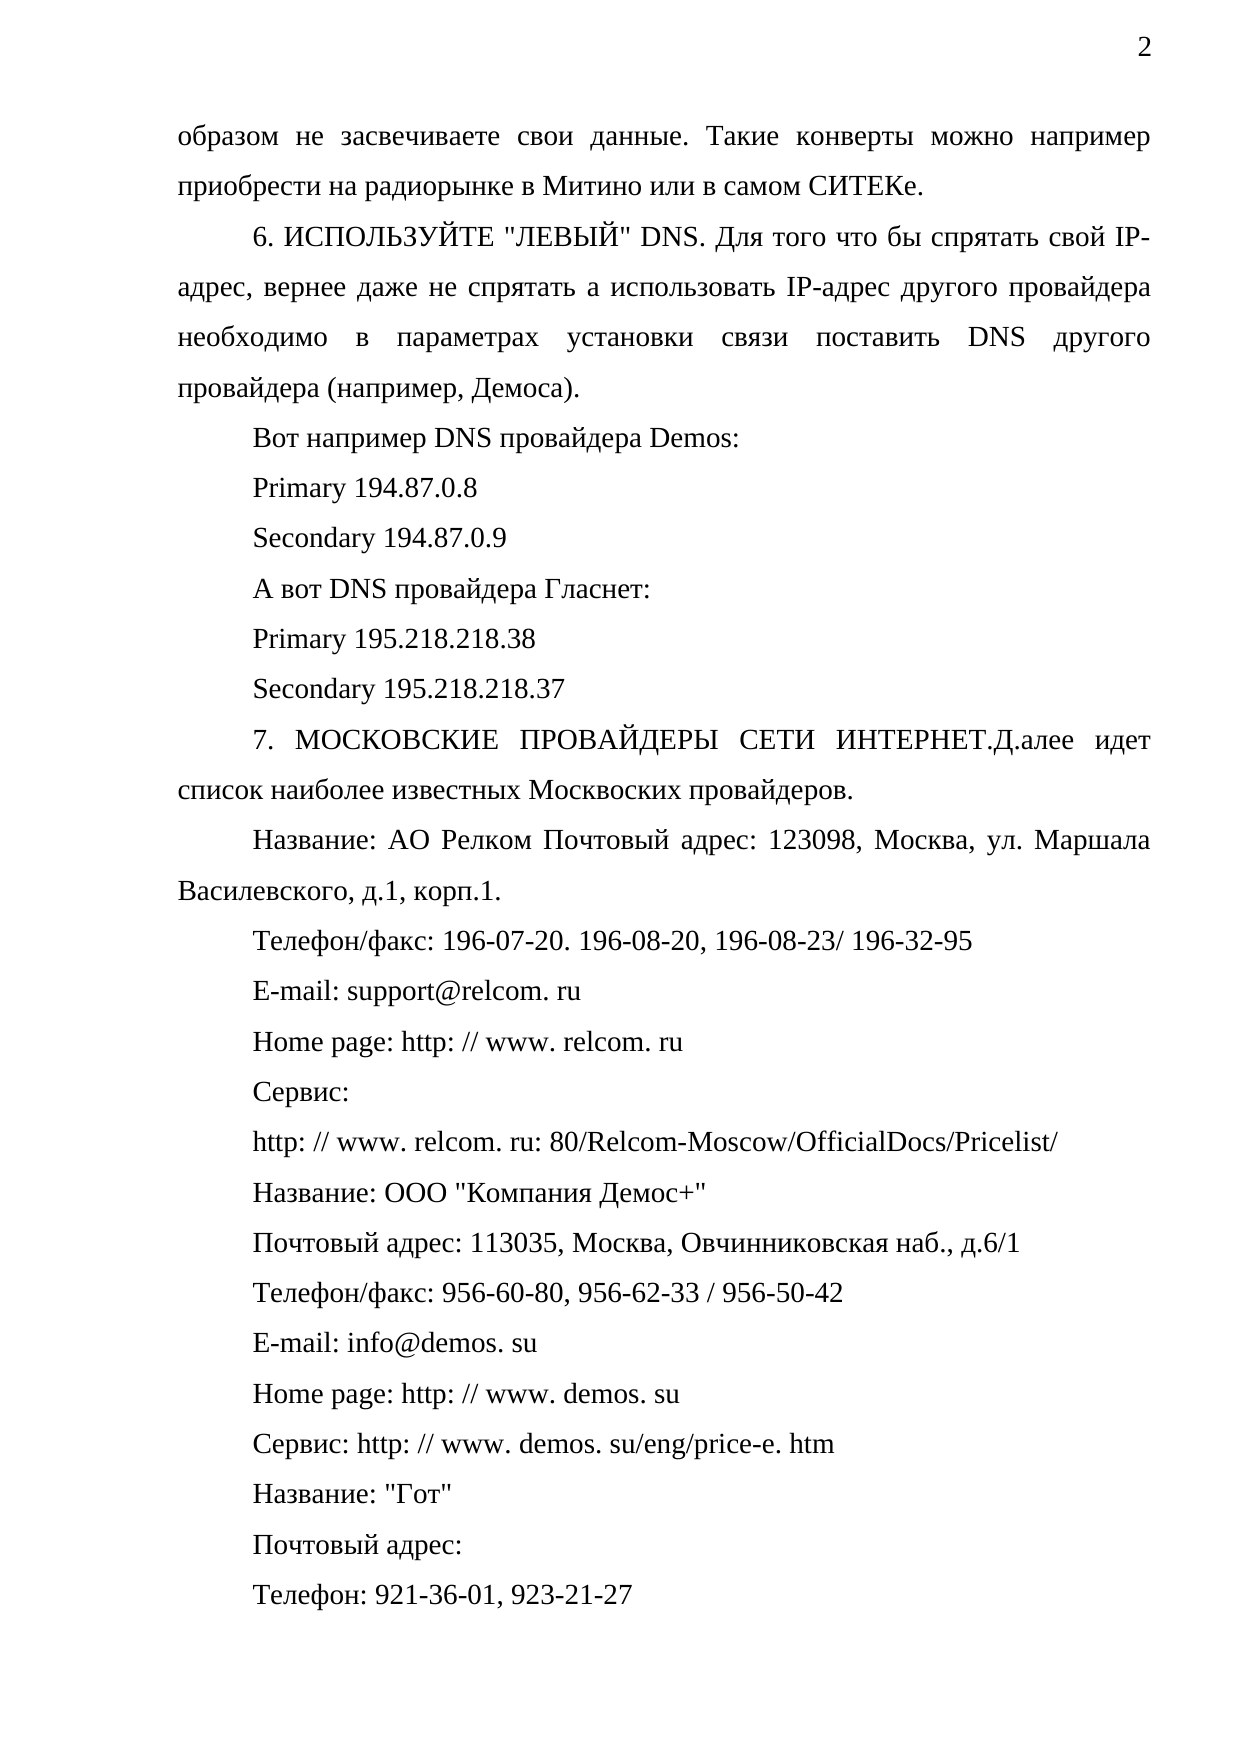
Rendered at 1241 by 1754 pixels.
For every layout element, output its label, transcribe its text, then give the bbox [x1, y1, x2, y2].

text Сеpвис: [177, 1074, 1152, 1108]
text 6. ИСПОЛЬЗУЙТЕ "ЛЕВЫЙ" DNS. Для того что бы спрятать свой IP-адрес, вернее даже не спрятать а использовать IP-адрес другого провайдера необходимо в параметрах установки связи поставить DNS другого провайдера (например, Демоса). [177, 219, 1152, 403]
text Телефон/факс: 196-07-20. 196-08-20, 196-08-23/ 196-32-95 [177, 923, 1152, 957]
text 7. МОСКОВСКИЕ ПРОВАЙДЕРЫ СЕТИ ИHТЕРHЕТ.Д.алее идет список наиболее известных Москвоских провайдеров. [177, 722, 1152, 806]
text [177, 118, 1152, 202]
text E-mail: support@relcom. ru [177, 973, 1152, 1007]
text Название: "Гот" [177, 1477, 1152, 1510]
text Почтовый адpес: 113035, Москва, Овчинниковская наб., д.6/1 [177, 1225, 1152, 1258]
text А вот DNS провайдера Гласнет: [177, 571, 1152, 604]
text Secondary 194.87.0.9 [177, 521, 1152, 554]
text Primary 194.87.0.8 [177, 470, 1152, 504]
text Hазвание: АО Релком Почтовый адpес: 123098, Москва, yл. Маpшала Василевского, д.1, коpп.1. [177, 822, 1152, 906]
text Secondary 195.218.218.37 [177, 672, 1152, 705]
text Primary 195.218.218.38 [177, 621, 1152, 655]
text Hазвание: ООО "Компания Демос+" [177, 1175, 1152, 1208]
text Сеpвис: http: // www. demos. su/eng/price-e. htm [177, 1426, 1152, 1460]
text E-mail: info@demos. su [177, 1326, 1152, 1359]
text Home page: http: // www. relcom. ru [177, 1024, 1152, 1057]
text Телефон/факс: 956-60-80, 956-62-33 / 956-50-42 [177, 1275, 1152, 1309]
text http: // www. relcom. ru: 80/Relcom-Moscow/OfficialDocs/Pricelist/ [177, 1124, 1152, 1158]
text Вот например DNS провайдера Demos: [177, 420, 1152, 453]
text Телефон: 921-36-01, 923-21-27 [177, 1577, 1152, 1611]
text Home page: http: // www. demos. su [177, 1376, 1152, 1409]
text Почтовый адрес: [177, 1527, 1152, 1560]
